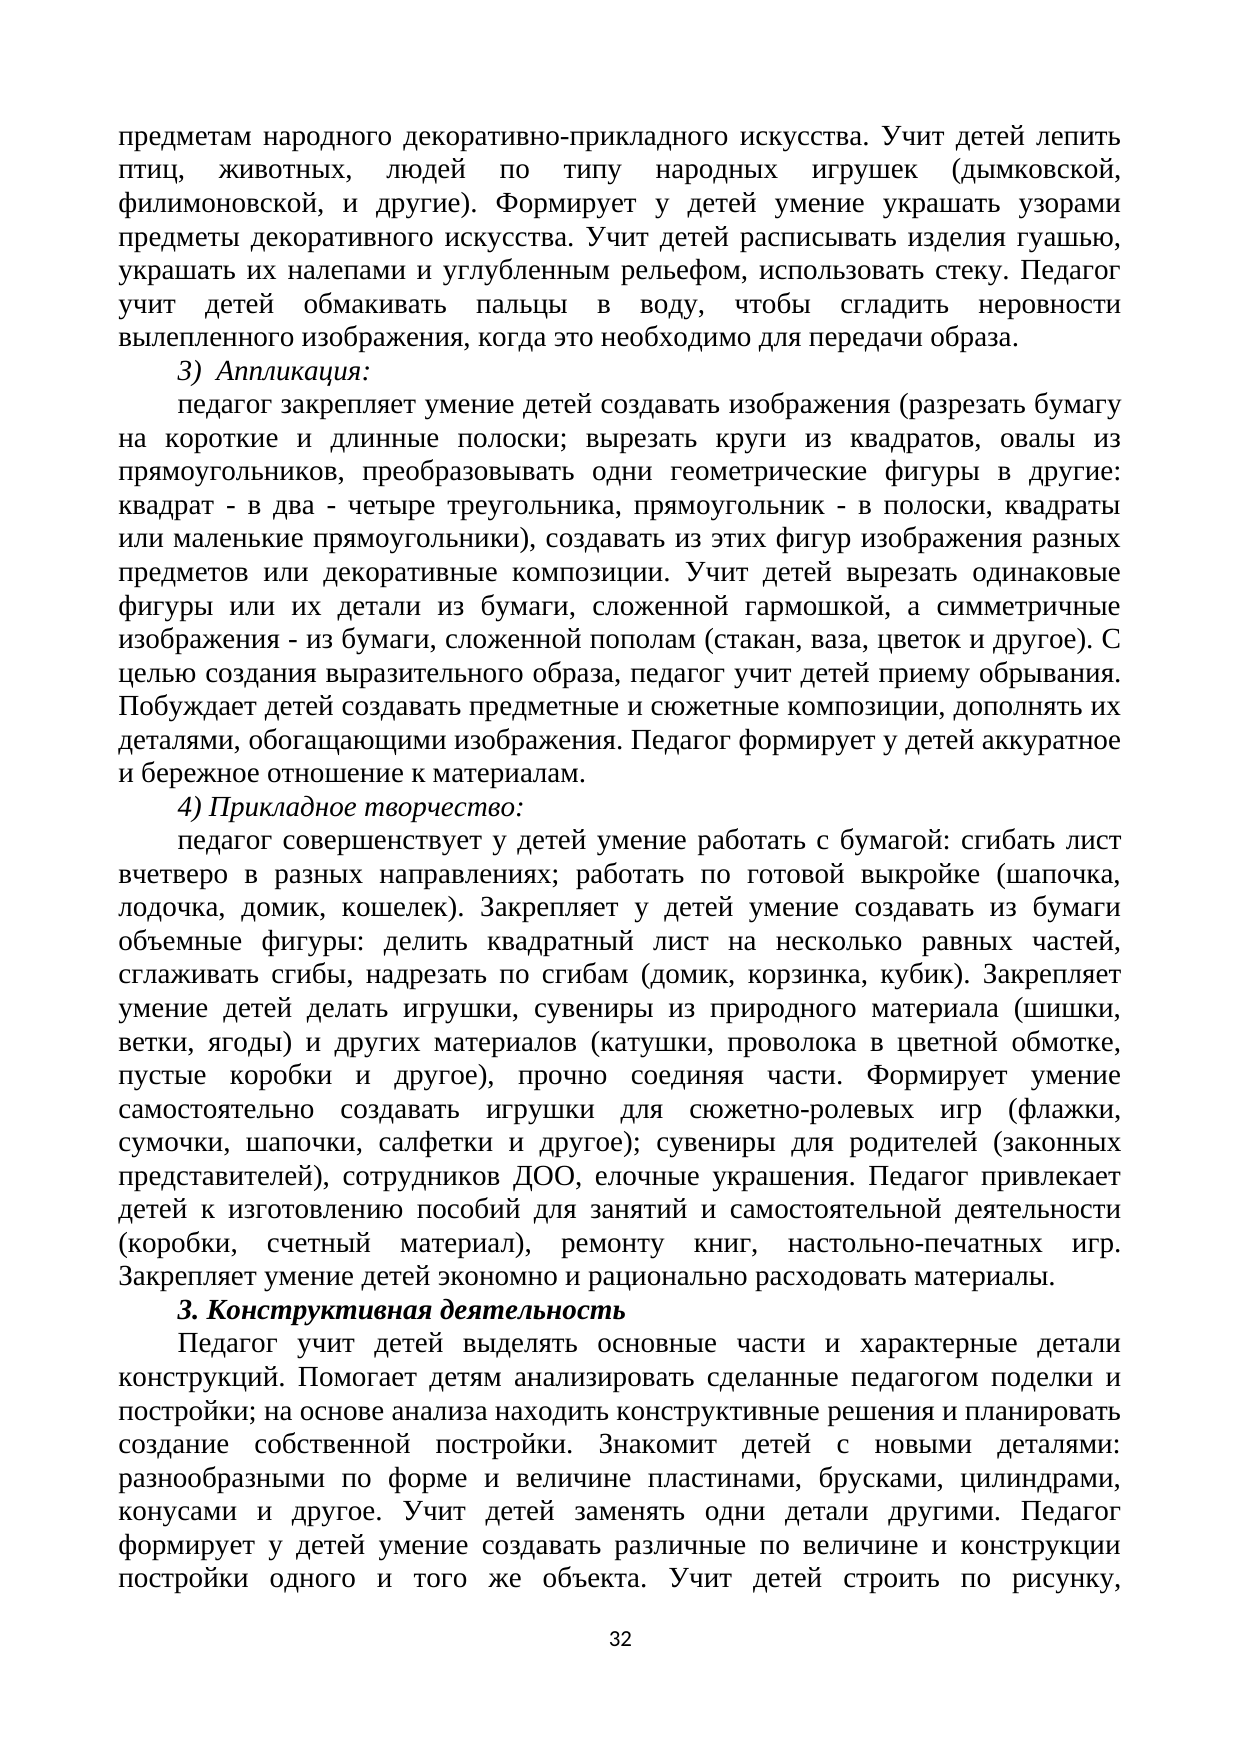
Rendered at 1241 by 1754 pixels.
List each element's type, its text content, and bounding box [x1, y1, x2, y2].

text педагог закрепляет умение детей создавать изображения (разрезать бумагу на короткие и длинные полоски; вырезать круги из квадратов, овалы из прямоугольников, преобразовывать одни геометрические фигуры в другие: квадрат - в два - четыре треугольника, прямоугольник - в полоски, квадраты или маленькие прямоугольники), создавать из этих фигур изображения разных предметов или декоративные композиции. Учит детей вырезать одинаковые фигуры или их детали из бумаги, сложенной гармошкой, а симметричные изображения - из бумаги, сложенной пополам (стакан, ваза, цветок и другое). С целью создания выразительного образа, педагог учит детей приему обрывания. Побуждает детей создавать предметные и сюжетные композиции, дополнять их деталями, обогащающими изображения. Педагог формирует у детей аккуратное и бережное отношение к материалам. [118, 386, 1122, 789]
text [118, 118, 1122, 353]
text 4) Прикладное творчество: [118, 789, 1122, 822]
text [118, 1326, 1122, 1594]
text 3. Конструктивная деятельность [118, 1292, 1122, 1326]
text педагог совершенствует у детей умение работать с бумагой: сгибать лист вчетверо в разных направлениях; работать по готовой выкройке (шапочка, лодочка, домик, кошелек). Закрепляет у детей умение создавать из бумаги объемные фигуры: делить квадратный лист на несколько равных частей, сглаживать сгибы, надрезать по сгибам (домик, корзинка, кубик). Закрепляет умение детей делать игрушки, сувениры из природного материала (шишки, ветки, ягоды) и других материалов (катушки, проволока в цветной обмотке, пустые коробки и другое), прочно соединяя части. Формирует умение самостоятельно создавать игрушки для сюжетно-ролевых игр (флажки, сумочки, шапочки, салфетки и другое); сувениры для родителей (законных представителей), сотрудников ДОО, елочные украшения. Педагог привлекает детей к изготовлению пособий для занятий и самостоятельной деятельности (коробки, счетный материал), ремонту книг, настольно-печатных игр. Закрепляет умение детей экономно и рационально расходовать материалы. [118, 822, 1122, 1292]
text 3) Аппликация: [118, 353, 1122, 386]
